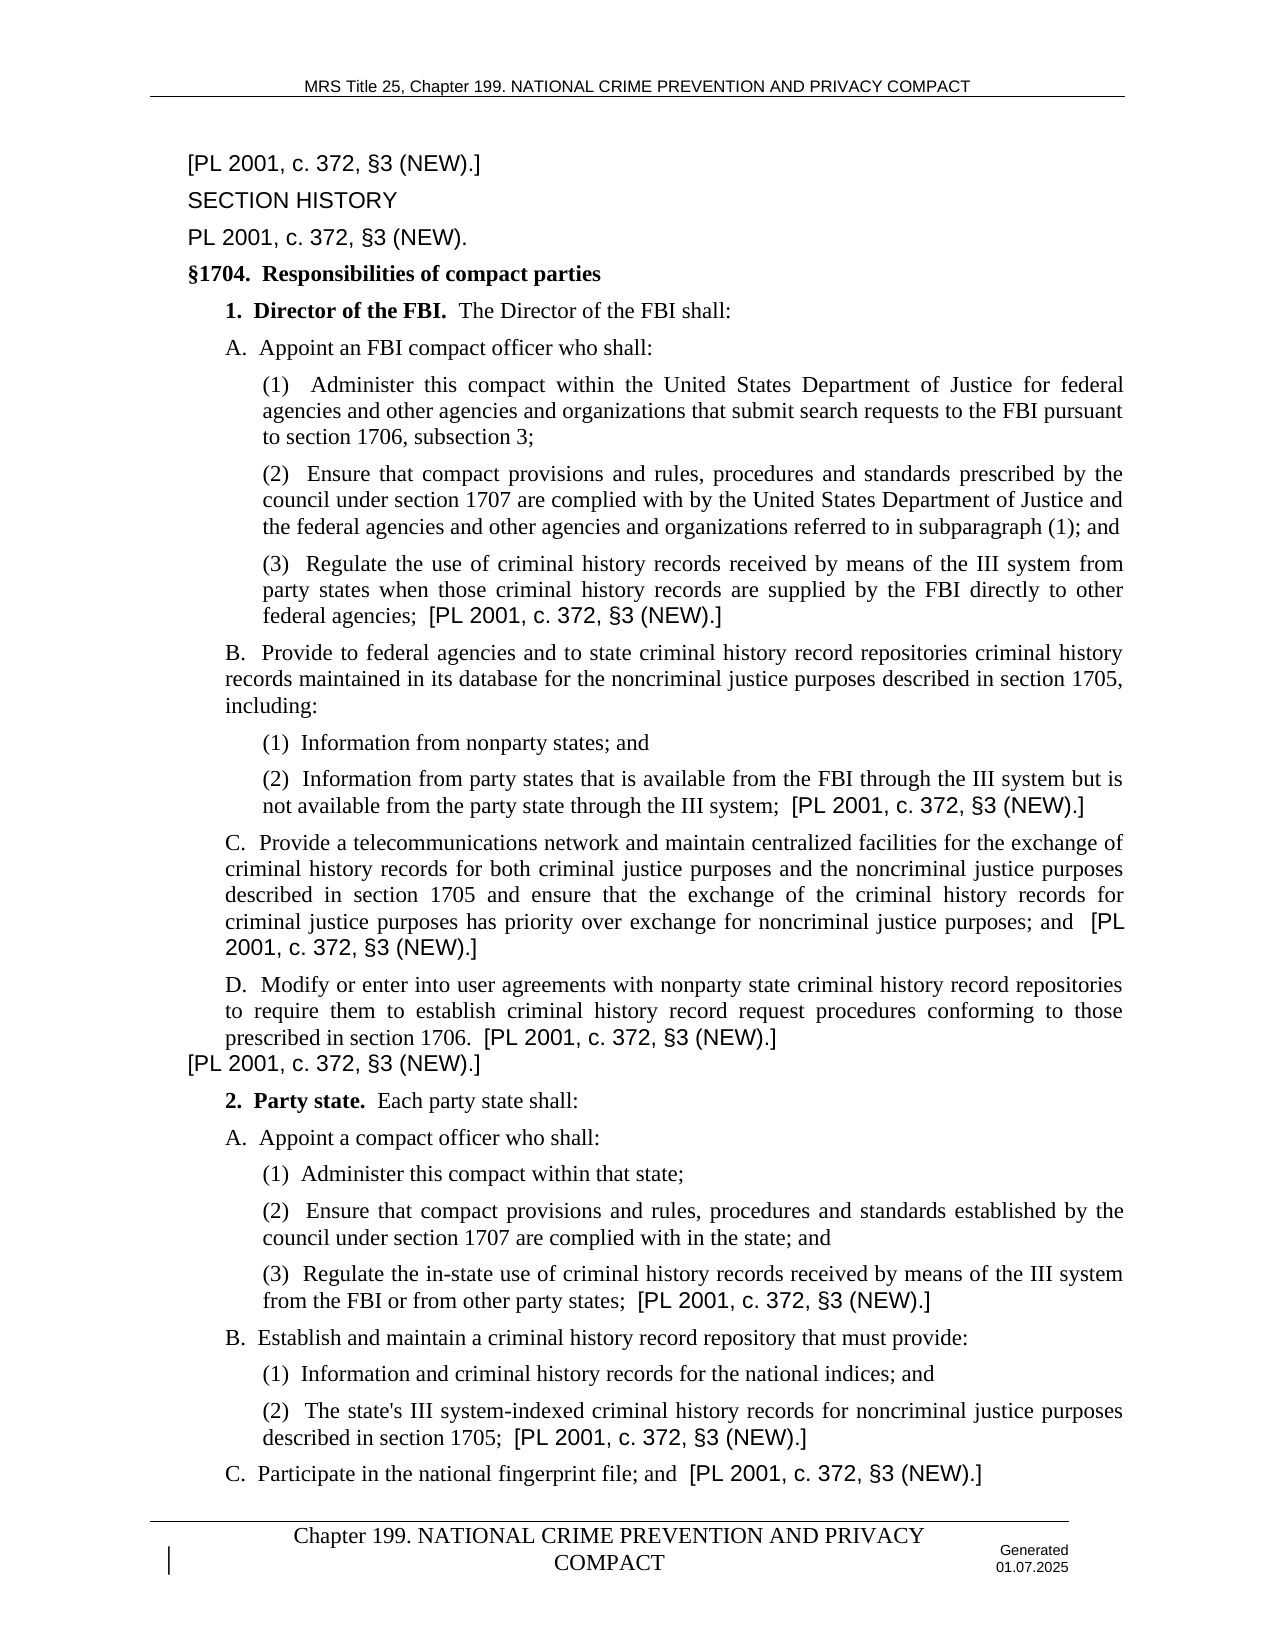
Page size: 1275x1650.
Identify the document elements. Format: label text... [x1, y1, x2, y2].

text C. Provide a telecommunications network and maintain centralized facilities for the exchange of criminal history records for both criminal justice purposes and the noncriminal justice purposes described in section 1705 and ensure that the exchange of the criminal history records for criminal justice purposes has priority over exchange for noncriminal justice purposes; and [PL 2001, c. 372, §3 (NEW).] [225, 829, 1125, 961]
text A. Appoint an FBI compact officer who shall: [225, 334, 1125, 360]
text (1) Information and criminal history records for the national indices; and [262, 1360, 1125, 1387]
text §1704. Responsibilities of compact parties [187, 260, 1125, 287]
text (2) The state's III system-indexed criminal history records for noncriminal justice purposes described in section 1705; [PL 2001, c. 372, §3 (NEW).] [262, 1397, 1125, 1450]
text SECTION HISTORY [187, 187, 1125, 213]
text B. Provide to federal agencies and to state criminal history record repositories criminal history records maintained in its database for the noncriminal justice purposes described in section 1705, including: [225, 639, 1125, 718]
text (3) Regulate the in-state use of criminal history records received by means of the III system from the FBI or from other party states; [PL 2001, c. 372, §3 (NEW).] [262, 1260, 1125, 1313]
text 2. Party state. Each party state shall: [187, 1087, 1125, 1113]
text [PL 2001, c. 372, §3 (NEW).] [187, 1050, 1125, 1076]
text (2) Ensure that compact provisions and rules, procedures and standards prescribed by the council under section 1707 are complied with by the United States Department of Justice and the federal agencies and other agencies and organizations referred to in subparagraph (1); and [262, 460, 1125, 539]
text A. Appoint a compact officer who shall: [225, 1124, 1125, 1150]
text 1. Director of the FBI. The Director of the FBI shall: [187, 297, 1125, 323]
text (1) Administer this compact within the United States Department of Justice for federal agencies and other agencies and organizations that submit search requests to the FBI pursuant to section 1706, subsection 3; [262, 371, 1125, 450]
text (2) Ensure that compact provisions and rules, procedures and standards established by the council under section 1707 are complied with in the state; and [262, 1197, 1125, 1250]
text B. Establish and maintain a criminal history record repository that must provide: [225, 1323, 1125, 1350]
text [PL 2001, c. 372, §3 (NEW).] [187, 150, 1125, 176]
text (1) Information from nonparty states; and [262, 729, 1125, 755]
text C. Participate in the national fingerprint file; and [PL 2001, c. 372, §3 (NEW).] [225, 1460, 1125, 1487]
text (1) Administer this compact within that state; [262, 1160, 1125, 1187]
text (2) Information from party states that is available from the FBI through the III system but is not available from the party state through the III system; [PL 2001, c. 372, §3 (NEW).] [262, 765, 1125, 818]
text D. Modify or enter into user agreements with nonparty state criminal history record repositories to require them to establish criminal history record request procedures conforming to those prescribed in section 1706. [PL 2001, c. 372, §3 (NEW).] [225, 971, 1125, 1050]
text (3) Regulate the use of criminal history records received by means of the III system from party states when those criminal history records are supplied by the FBI directly to other federal agencies; [PL 2001, c. 372, §3 (NEW).] [262, 549, 1125, 629]
text PL 2001, c. 372, §3 (NEW). [187, 223, 1125, 250]
